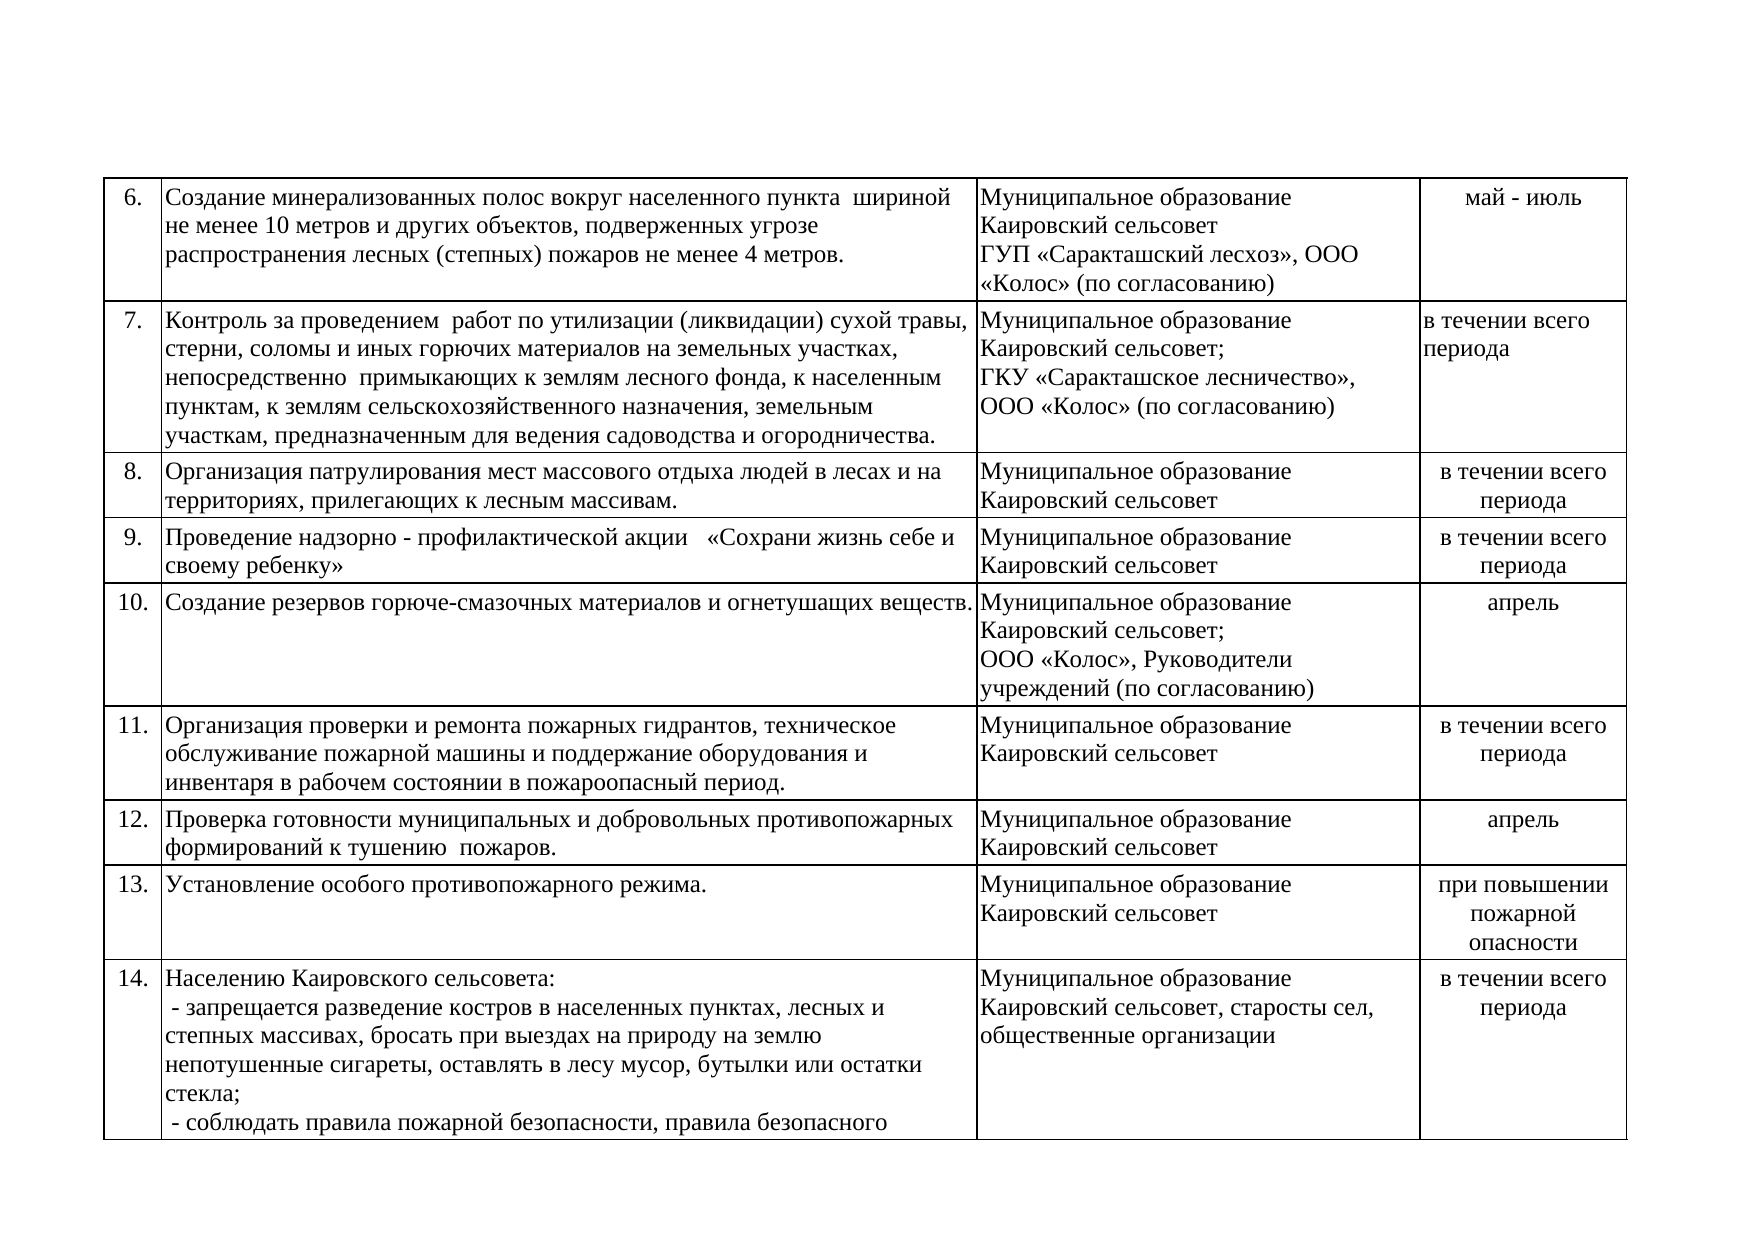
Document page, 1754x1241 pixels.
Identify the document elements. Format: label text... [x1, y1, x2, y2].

table_cell Контроль за проведением работ по утилизации (ликвидации) сухой травы, стерни, соломы и иных горючих материалов на земельных участках, непосредственно примыкающих к землям лесного фонда, к населенным пунктам, к землям сельскохозяйственного назначения, земельным участкам, предназначенным для ведения садоводства и огородничества. [162, 302, 976, 452]
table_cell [1421, 960, 1626, 1139]
table_cell апрель [1421, 801, 1626, 864]
table_cell Проведение надзорно - профилактической акции «Сохрани жизнь себе и своему ребенку» [162, 518, 976, 582]
table_cell Организация проверки и ремонта пожарных гидрантов, техническое обслуживание пожарной машины и поддержание оборудования и инвентаря в рабочем состоянии в пожароопасный период. [162, 707, 976, 799]
table_cell апрель [1421, 584, 1626, 705]
table_cell Создание минерализованных полос вокруг населенного пункта шириной не менее 10 метров и других объектов, подверженных угрозе распространения лесных (степных) пожаров не менее 4 метров. [162, 179, 976, 300]
table_cell Муниципальное образование Каировский сельсовет [978, 453, 1419, 517]
table_cell Муниципальное образование Каировский сельсовет ГУП «Саракташский лесхоз», ООО «Колос» (по согласованию) [978, 179, 1419, 300]
table_cell 9. [105, 518, 161, 582]
table_cell Муниципальное образование Каировский сельсовет [978, 707, 1419, 799]
table_cell 12. [105, 801, 161, 864]
table_cell в течении всего периода [1421, 707, 1626, 799]
table_cell Проверка готовности муниципальных и добровольных противопожарных формирований к тушению пожаров. [162, 801, 976, 864]
table_cell 7. [105, 302, 161, 452]
table_cell 10. [105, 584, 161, 705]
table_cell Муниципальное образование Каировский сельсовет [978, 801, 1419, 864]
table_cell Создание резервов горюче-смазочных материалов и огнетушащих веществ. [162, 584, 976, 705]
table_cell Муниципальное образование Каировский сельсовет [978, 866, 1419, 958]
table_cell в течении всего периода [1421, 453, 1626, 517]
table_cell при повышении пожарной опасности [1421, 866, 1626, 958]
table_cell 8. [105, 453, 161, 517]
table_cell 13. [105, 866, 161, 958]
table_cell 14. [105, 960, 161, 1139]
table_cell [978, 960, 1419, 1139]
table_cell Муниципальное образование Каировский сельсовет [978, 518, 1419, 582]
table_cell Организация патрулирования мест массового отдыха людей в лесах и на территориях, прилегающих к лесным массивам. [162, 453, 976, 517]
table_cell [162, 960, 976, 1139]
table_cell в течении всего периода [1421, 518, 1626, 582]
table_cell 11. [105, 707, 161, 799]
table_cell в течении всего периода [1421, 302, 1626, 452]
table_cell Установление особого противопожарного режима. [162, 866, 976, 958]
table_cell 6. [105, 179, 161, 300]
table_cell Муниципальное образование Каировский сельсовет; ООО «Колос», Руководители учреждений (по согласованию) [978, 584, 1419, 705]
table_cell Муниципальное образование Каировский сельсовет; ГКУ «Саракташское лесничество», ООО «Колос» (по согласованию) [978, 302, 1419, 452]
table_cell май - июль [1421, 179, 1626, 300]
